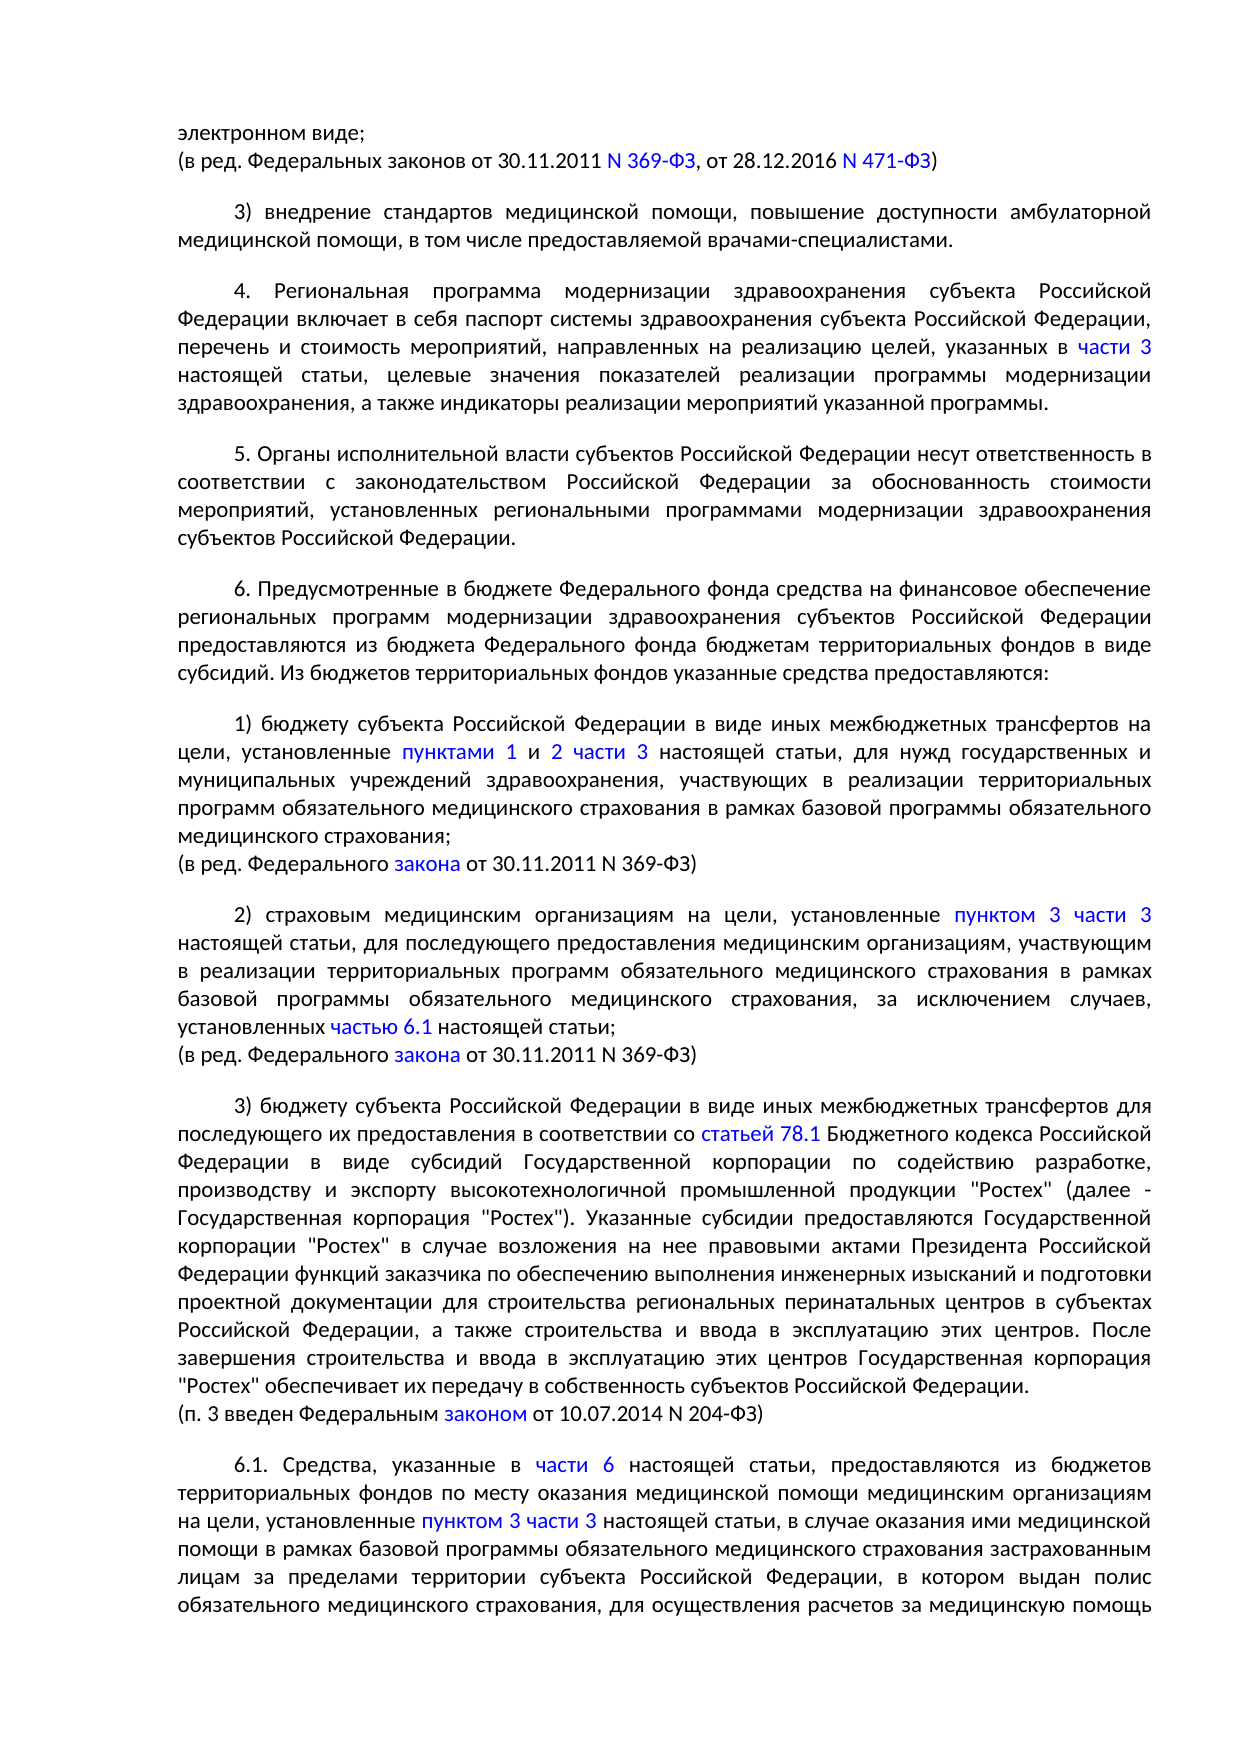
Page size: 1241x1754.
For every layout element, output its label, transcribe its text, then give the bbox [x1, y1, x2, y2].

text (в ред. Федеральных законов от 30.11.2011 N 369-ФЗ, от 28.12.2016 N 471-ФЗ) [177, 146, 1152, 174]
text 4. Региональная программа модернизации здравоохранения субъекта Российской Федерации включает в себя паспорт системы здравоохранения субъекта Российской Федерации, перечень и стоимость мероприятий, направленных на реализацию целей, указанных в части 3 настоящей статьи, целевые значения показателей реализации программы модернизации здравоохранения, а также индикаторы реализации мероприятий указанной программы. [177, 276, 1152, 416]
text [177, 118, 1152, 146]
text 2) страховым медицинским организациям на цели, установленные пунктом 3 части 3 настоящей статьи, для последующего предоставления медицинским организациям, участвующим в реализации территориальных программ обязательного медицинского страхования в рамках базовой программы обязательного медицинского страхования, за исключением случаев, установленных частью 6.1 настоящей статьи; [177, 900, 1152, 1040]
text 3) внедрение стандартов медицинской помощи, повышение доступности амбулаторной медицинской помощи, в том числе предоставляемой врачами-специалистами. [177, 197, 1152, 253]
text (п. 3 введен Федеральным законом от 10.07.2014 N 204-ФЗ) [177, 1399, 1152, 1427]
text 6. Предусмотренные в бюджете Федерального фонда средства на финансовое обеспечение региональных программ модернизации здравоохранения субъектов Российской Федерации предоставляются из бюджета Федерального фонда бюджетам территориальных фондов в виде субсидий. Из бюджетов территориальных фондов указанные средства предоставляются: [177, 574, 1152, 686]
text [177, 1450, 1152, 1618]
text 3) бюджету субъекта Российской Федерации в виде иных межбюджетных трансфертов для последующего их предоставления в соответствии со статьей 78.1 Бюджетного кодекса Российской Федерации в виде субсидий Государственной корпорации по содействию разработке, производству и экспорту высокотехнологичной промышленной продукции "Ростех" (далее - Государственная корпорация "Ростех"). Указанные субсидии предоставляются Государственной корпорации "Ростех" в случае возложения на нее правовыми актами Президента Российской Федерации функций заказчика по обеспечению выполнения инженерных изысканий и подготовки проектной документации для строительства региональных перинатальных центров в субъектах Российской Федерации, а также строительства и ввода в эксплуатацию этих центров. После завершения строительства и ввода в эксплуатацию этих центров Государственная корпорация "Ростех" обеспечивает их передачу в собственность субъектов Российской Федерации. [177, 1091, 1152, 1399]
text 5. Органы исполнительной власти субъектов Российской Федерации несут ответственность в соответствии с законодательством Российской Федерации за обоснованность стоимости мероприятий, установленных региональными программами модернизации здравоохранения субъектов Российской Федерации. [177, 439, 1152, 551]
text 1) бюджету субъекта Российской Федерации в виде иных межбюджетных трансфертов на цели, установленные пунктами 1 и 2 части 3 настоящей статьи, для нужд государственных и муниципальных учреждений здравоохранения, участвующих в реализации территориальных программ обязательного медицинского страхования в рамках базовой программы обязательного медицинского страхования; [177, 709, 1152, 849]
text (в ред. Федерального закона от 30.11.2011 N 369-ФЗ) [177, 1040, 1152, 1068]
text (в ред. Федерального закона от 30.11.2011 N 369-ФЗ) [177, 849, 1152, 877]
